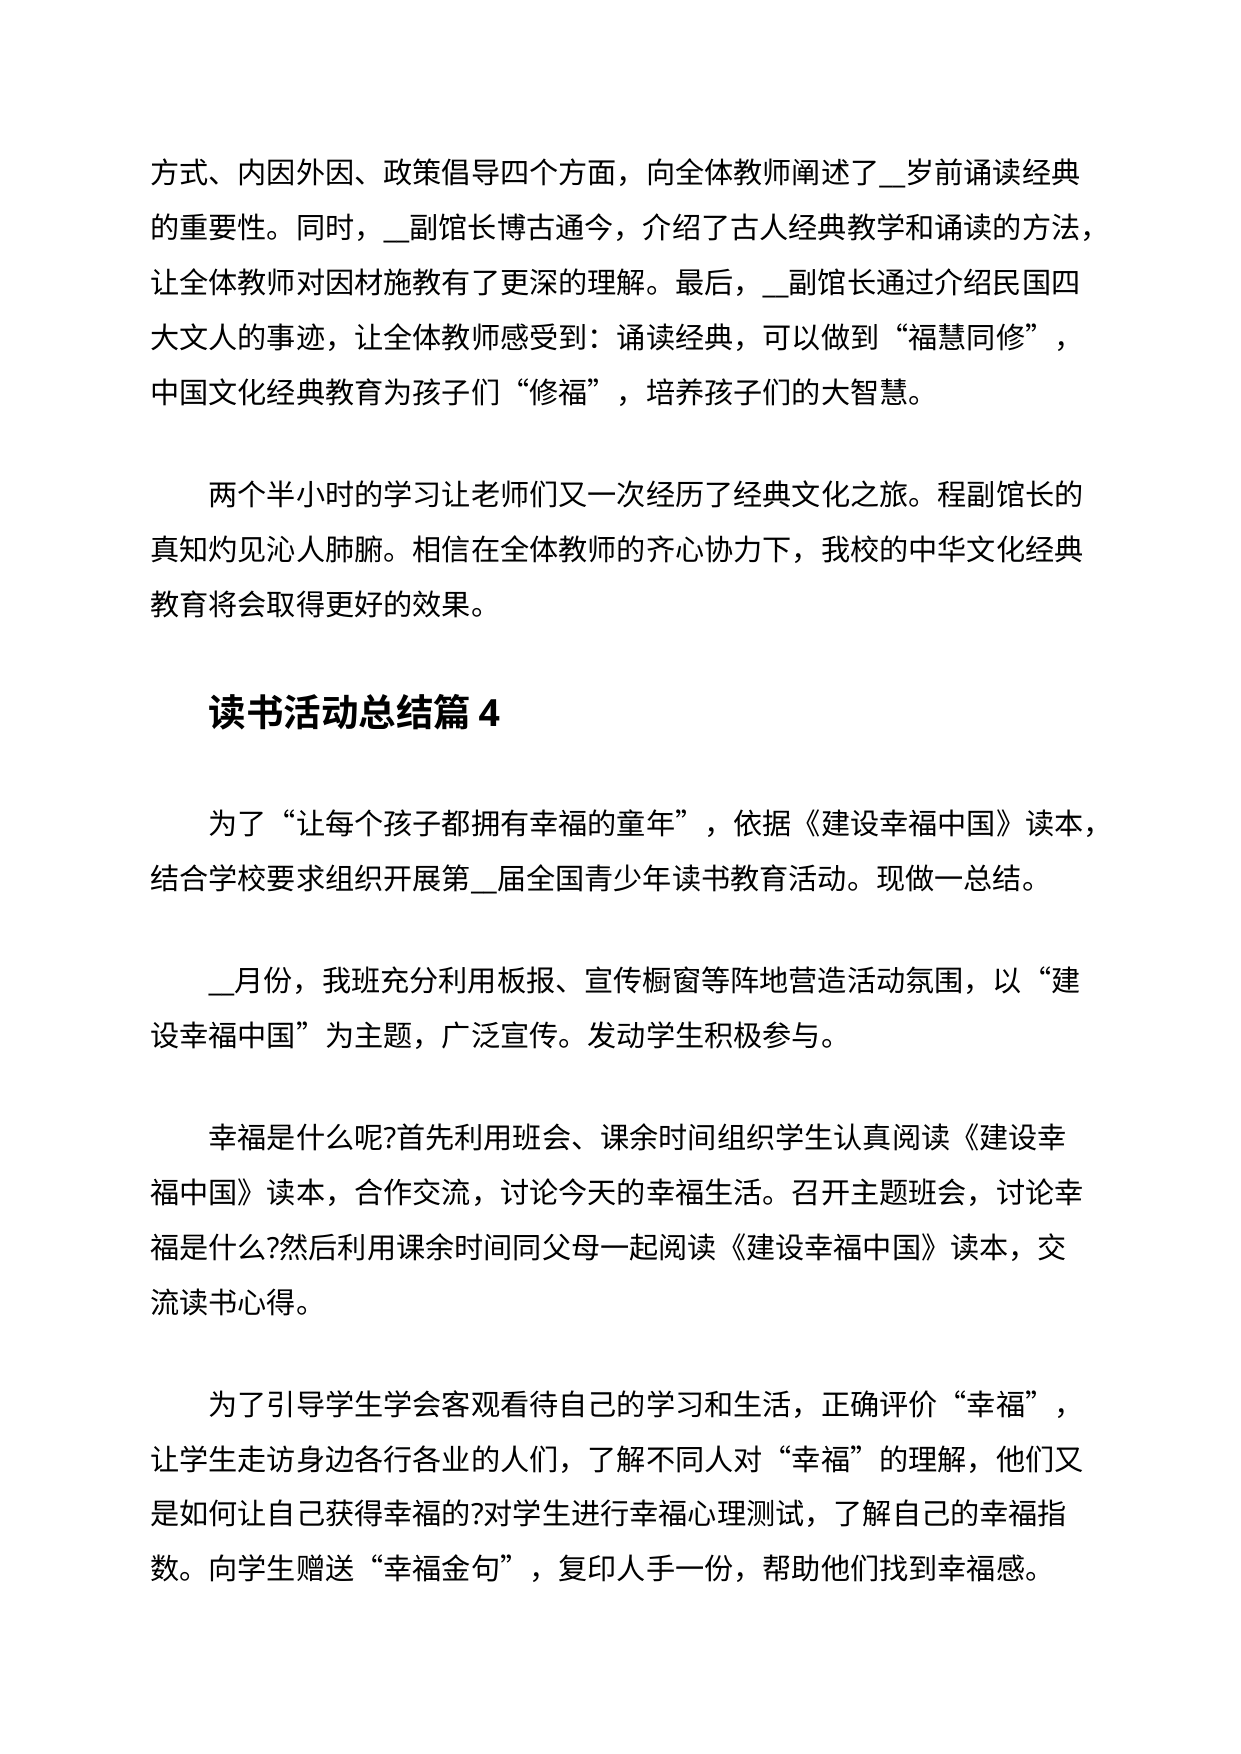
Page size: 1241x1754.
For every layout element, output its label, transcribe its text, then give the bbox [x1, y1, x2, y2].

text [150, 150, 1090, 412]
text 读书活动总结篇4 [150, 683, 1090, 738]
text 两个半小时的学习让老师们又一次经历了经典文化之旅。程副馆长的真知灼见沁人肺腑。相信在全体教师的齐心协力下，我校的中华文化经典教育将会取得更好的效果。 [150, 472, 1090, 624]
text 为了引导学生学会客观看待自己的学习和生活，正确评价“幸福”，让学生走访身边各行各业的人们，了解不同人对“幸福”的理解，他们又是如何让自己获得幸福的?对学生进行幸福心理测试，了解自己的幸福指数。向学生赠送“幸福金句”，复印人手一份，帮助他们找到幸福感。 [150, 1381, 1090, 1588]
text __月份，我班充分利用板报、宣传橱窗等阵地营造活动氛围，以“建设幸福中国”为主题，广泛宣传。发动学生积极参与。 [150, 958, 1090, 1055]
text 为了“让每个孩子都拥有幸福的童年”，依据《建设幸福中国》读本，结合学校要求组织开展第__届全国青少年读书教育活动。现做一总结。 [150, 801, 1090, 898]
text 幸福是什么呢?首先利用班会、课余时间组织学生认真阅读《建设幸福中国》读本，合作交流，讨论今天的幸福生活。召开主题班会，讨论幸福是什么?然后利用课余时间同父母一起阅读《建设幸福中国》读本，交流读书心得。 [150, 1114, 1090, 1322]
